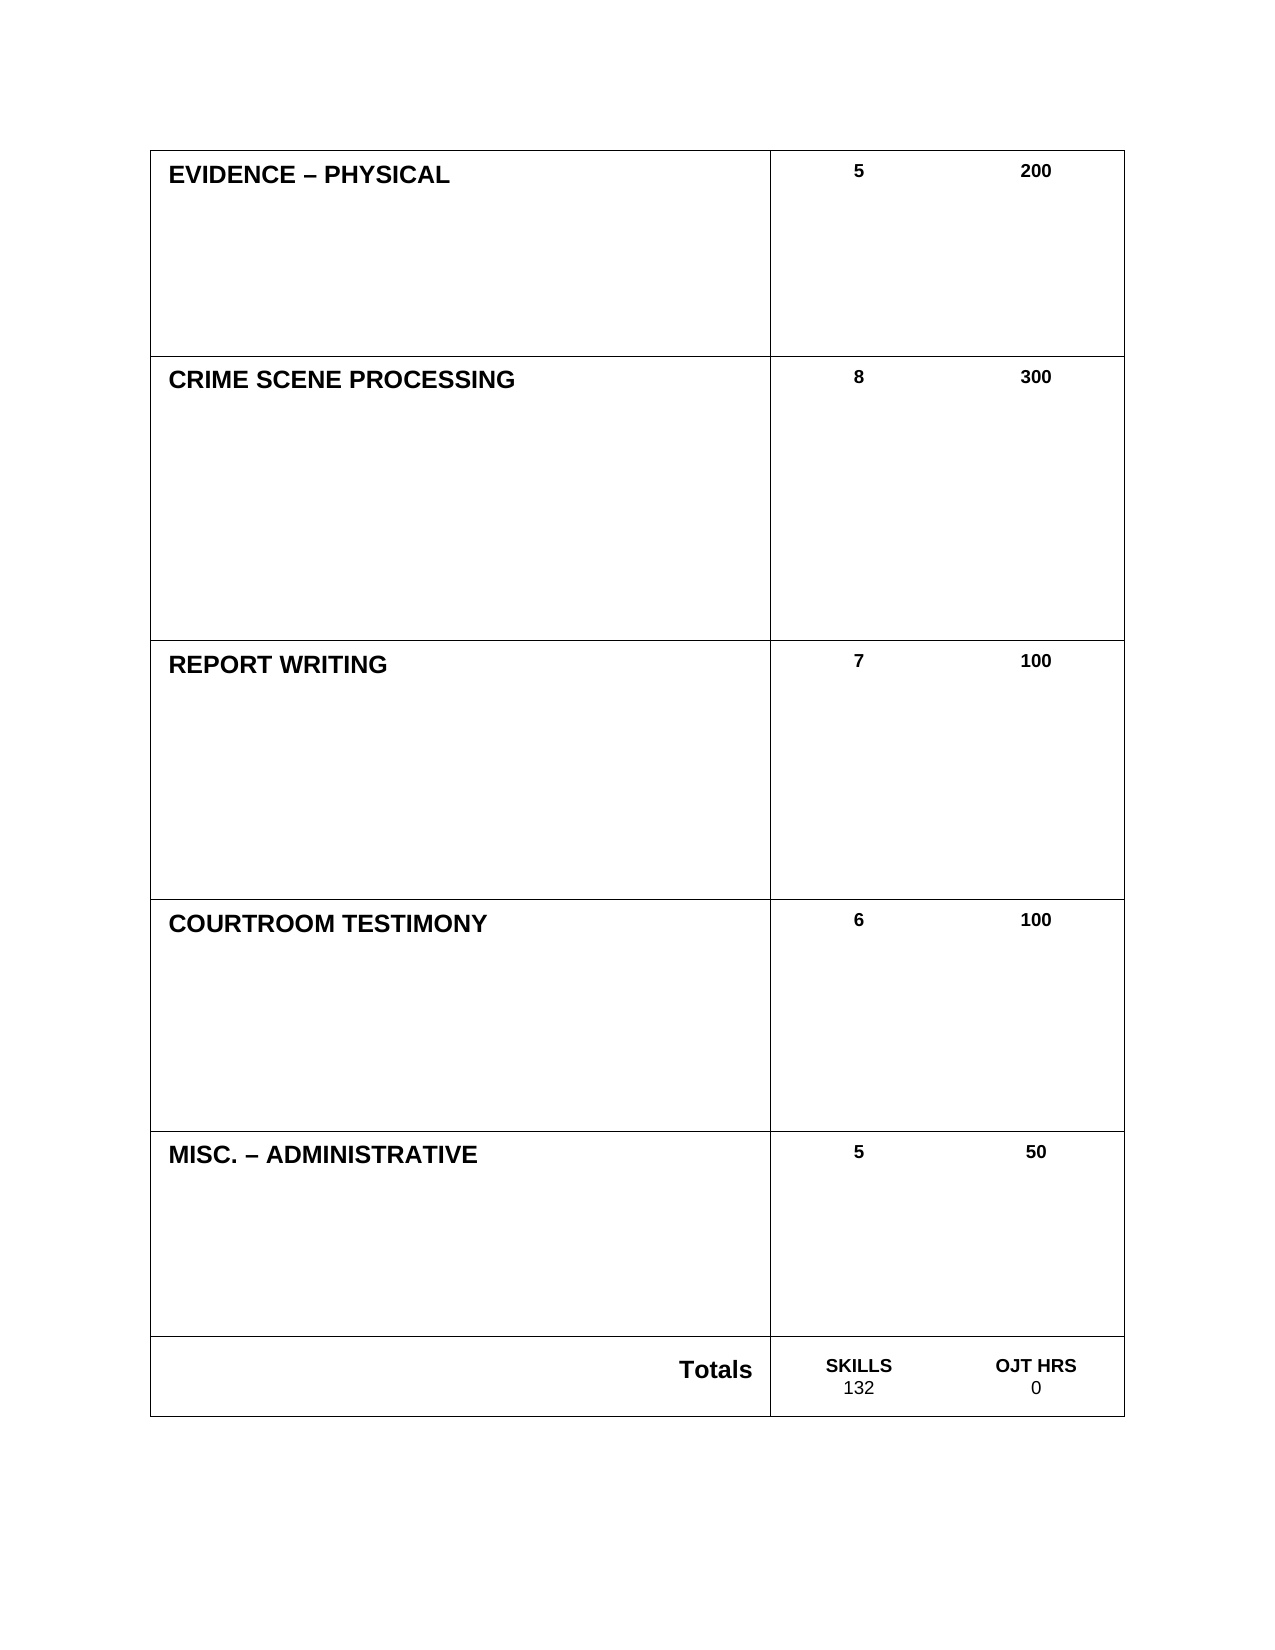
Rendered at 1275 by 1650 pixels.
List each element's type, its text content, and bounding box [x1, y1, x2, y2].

table_cell SKILLS 132 [771, 1337, 947, 1416]
table_cell 300 [948, 357, 1124, 640]
table_cell CRIME SCENE PROCESSING Ensure&nbsp;integrity&nbsp;of&nbsp;crime&nbsp;scene by&nbsp;reviewing&nbsp;scene&nbsp;with&nbsp;officer&nbsp;in&nbsp;charge. Demonstrate&nbsp;knowledge of&nbsp;crime&nbsp;scene processing&nbsp;by&nbsp;reading and understanding&nbsp;General&nbsp;Order 4.11 and&nbsp;Identification&nbsp;Division SOP&nbsp;3.0&nbsp;­- 3.1. Process&nbsp;crime&nbsp;scene&nbsp;according&nbsp;to the following&nbsp;check&nbsp;list:&nbsp;Capture&nbsp;crime&nbsp;scene on&nbsp;video&nbsp;camera by&nbsp;slowly&nbsp;panning from&nbsp;overall,&nbsp;midrange and&nbsp;close­up filming from side&nbsp;to&nbsp;side&nbsp;and&nbsp;top to bottom. Photograph&nbsp;crime&nbsp;scene&nbsp;with 35mm&nbsp;camera.&nbsp; Sketch&nbsp;crime scene. Examine for&nbsp;latent&nbsp;prints. Collect and preserve&nbsp;evidence. Complete a&nbsp;standardized&nbsp;mock&nbsp;major&nbsp;crime&nbsp;scene. [151, 357, 770, 640]
table_cell MISC. – ADMINISTRATIVE Complete timecards by following instructions in General Order and police Department Handbook. Communicate with other members within the department by proper use of departmental memorandum and information technology equipment such as interdepartmental emails and internet. Scan and email photos, fingerprint, and release of information to other law enforcement agencies and courts. Understand schedule assignment and attendance requirements of the City of Winston-Salem. Participate in performance planning process by meeting with supervisor and developing annual performance plan. Demonstrate knowledge of identification division and public safety center security. [151, 1132, 770, 1336]
table_cell REPORT WRITING Demonstrate knowledge and understanding of report writing by reading report writing manual. Review notes taken at the crime scene. Complete crime scene supplement by documenting observations, activities taken, and listing photograph, evidence and finger print information. Complete incident report when assisting other agencies. Process officer request for services such as photographic printing services, photographic lineup request, fingerprint examination request and request for examination of physical evidence by assisting officer with completion and distribution. Document attachments to crime scene report by maintaining a crime scene evidence log, photograph log and crime scene sketch. Document evidence stored by completing stored property supplement, firearms supplement and SBI request for examination of physical evidence. [151, 641, 770, 899]
table_cell COURTROOM TESTIMONY Respond to instruction on subpoena. Prepare for court appearance by reviewing reports and photographs. Prepare for submitting evidence in DWI case by participation in mock courtroom testimony. Prepare for submitting fingerprint comparison and latent lift testimony by participating in mock courtroom testimony. Prepare for submitting major criminal case testimony by participating in mock courtroom testimony derived from standardized mock major crime scene investigation. Understand the requirements to qualify as an expert witness by the court. [151, 900, 770, 1131]
table_cell 200 [948, 151, 1124, 356]
table_cell 8 [771, 357, 947, 640]
table_cell 50 [948, 1132, 1124, 1336]
table_cell 5 [771, 151, 947, 356]
table_cell Totals [151, 1337, 770, 1416]
table_cell 6 [771, 900, 947, 1131]
table_cell 5 [771, 1132, 947, 1336]
table_cell 100 [948, 900, 1124, 1131]
table_cell OJT HRS 0 [948, 1337, 1124, 1416]
table_cell EVIDENCE – PHYSICAL Collect&nbsp;trace&nbsp;evidence&nbsp;such&nbsp;as&nbsp;hair&nbsp;and fiber&nbsp;by&nbsp;collecting&nbsp;individually&nbsp;and by&nbsp;using&nbsp;trace evidence&nbsp;tape. Collect glass&nbsp;and&nbsp;soil&nbsp;samples&nbsp;by&nbsp;placing&nbsp;samples&nbsp;in&nbsp;suitable&nbsp;labeled container. Collect paint&nbsp;samples&nbsp;by&nbsp;removing a&nbsp;section of paint&nbsp;from&nbsp;surface&nbsp;carefully&nbsp;ensuring that&nbsp;all&nbsp;layers&nbsp;of&nbsp;paint&nbsp;are&nbsp;captured&nbsp;in&nbsp;sample&nbsp;and&nbsp;obtain&nbsp;a&nbsp;control&nbsp;sample from adjacent&nbsp;areas. Collect articles&nbsp;of&nbsp;clothing&nbsp;in a&nbsp;manner&nbsp;that&nbsp;will&nbsp;eliminate&nbsp;cross&nbsp;contamination by&nbsp;placing&nbsp;sheets&nbsp;of paper between articles&nbsp;of clothing&nbsp;prior&nbsp;to folding. Collect evidence&nbsp;such as&nbsp;casings&nbsp;and projectiles&nbsp;in&nbsp;a&nbsp;manner that&nbsp;protects&nbsp;the integrity&nbsp;and&nbsp;condition of the evidence. [151, 151, 770, 356]
table_cell 7 [771, 641, 947, 899]
table_cell 100 [948, 641, 1124, 899]
